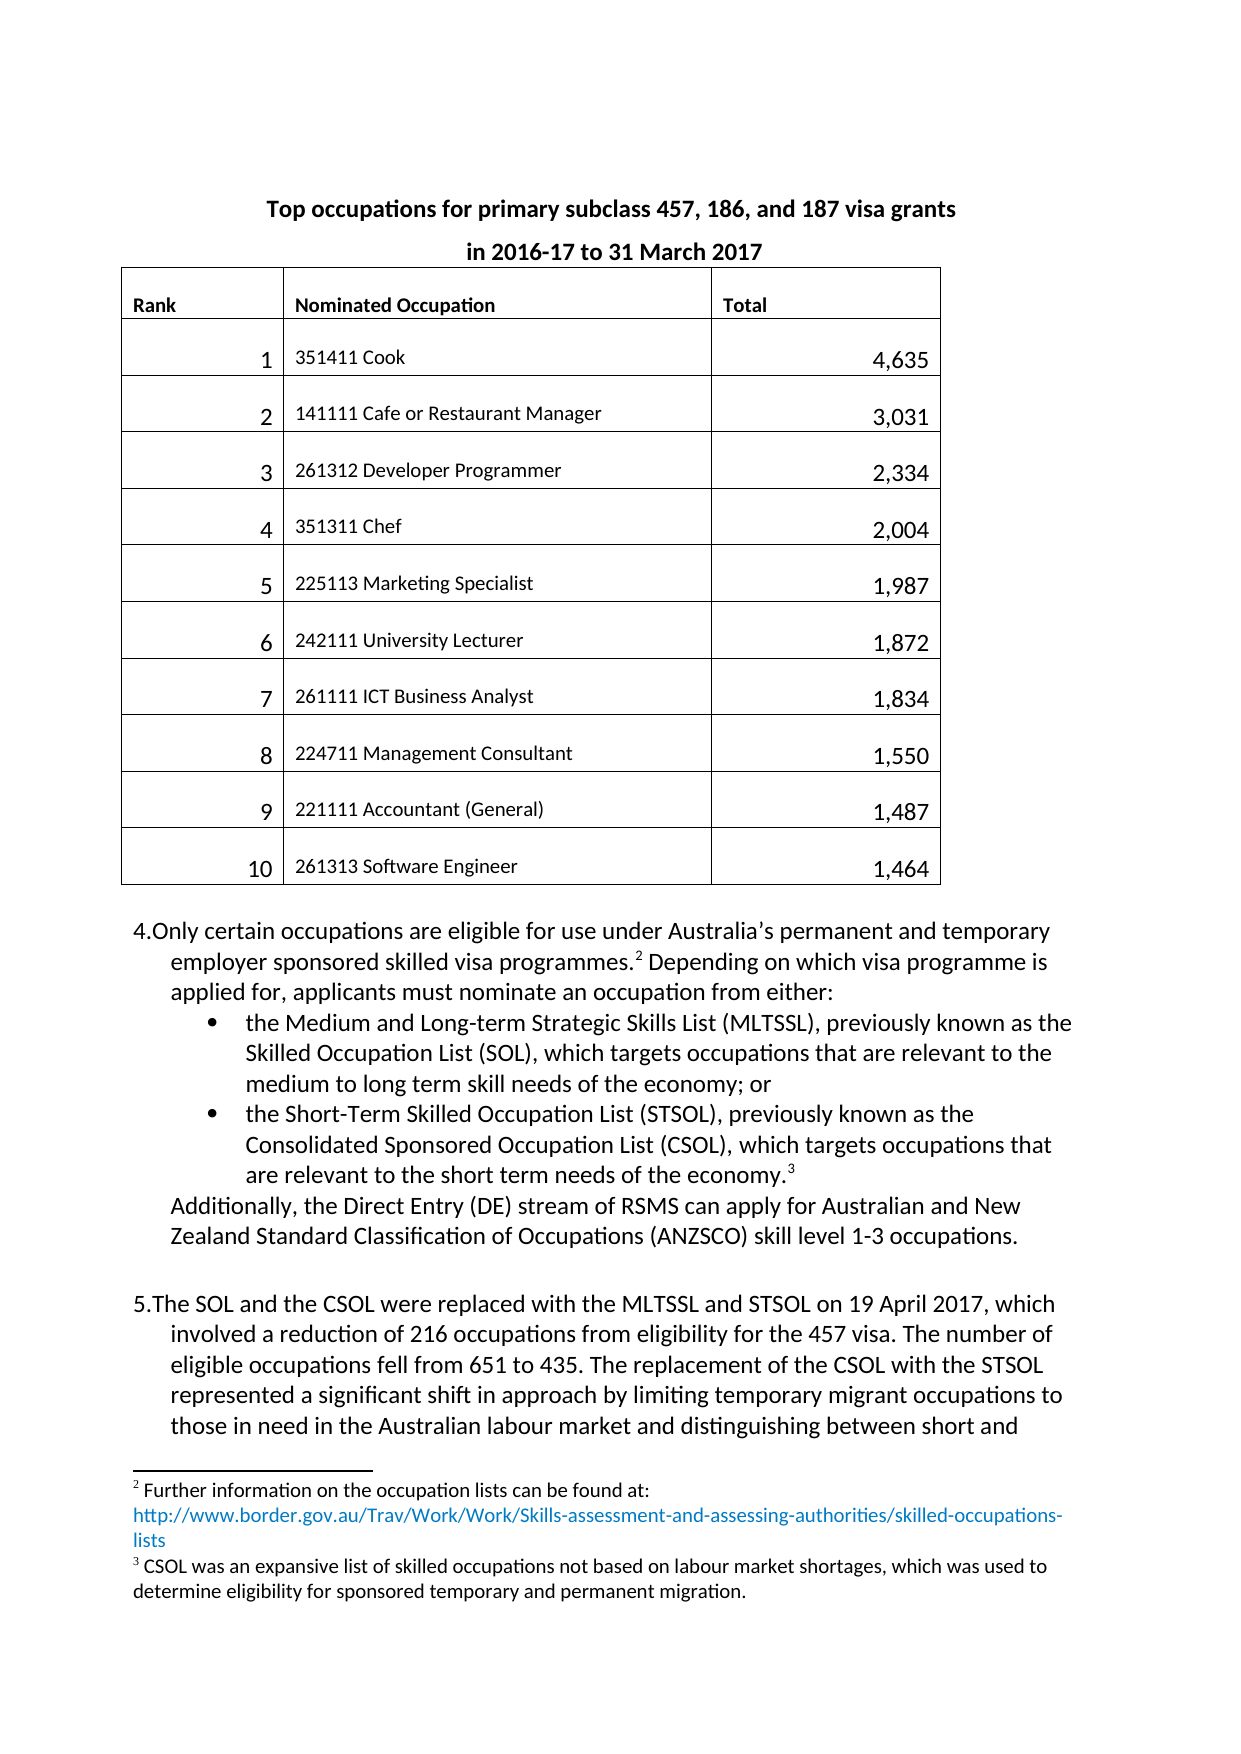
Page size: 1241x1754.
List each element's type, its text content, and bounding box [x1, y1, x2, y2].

table_cell 4,635 [712, 319, 940, 374]
table_cell 141111 Cafe or Restaurant Manager [284, 376, 711, 431]
table_cell 261313 Software Engineer [284, 828, 711, 884]
table_cell 3 [122, 432, 283, 488]
table_cell 7 [122, 659, 283, 714]
table_cell 1,550 [712, 715, 940, 771]
table_cell 221111 Accountant (General) [284, 772, 711, 827]
table_cell 2,334 [712, 432, 940, 488]
table_cell 225113 Marketing Specialist [284, 545, 711, 601]
table_cell 242111 University Lecturer [284, 602, 711, 657]
table_cell 1,487 [712, 772, 940, 827]
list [133, 1288, 1090, 1440]
table_cell 261111 ICT Business Analyst [284, 659, 711, 714]
table_cell 9 [122, 772, 283, 827]
table_cell 351311 Chef [284, 489, 711, 544]
table_header Total [712, 268, 940, 318]
table_cell 261312 Developer Programmer [284, 432, 711, 488]
table_cell 351411 Cook [284, 319, 711, 374]
table_cell 1,464 [712, 828, 940, 884]
table_cell 8 [122, 715, 283, 771]
table_cell 5 [122, 545, 283, 601]
table_cell 1 [122, 319, 283, 374]
table_cell 224711 Management Consultant [284, 715, 711, 771]
table_cell 1,987 [712, 545, 940, 601]
table_cell 1,834 [712, 659, 940, 714]
table_cell 4 [122, 489, 283, 544]
table_header Nominated Occupation [284, 268, 711, 318]
table_cell 1,872 [712, 602, 940, 657]
list Only certain occupations are eligible for use under Australia’s permanent and temporary employer sponsored skilled visa programmes. Depending on which visa programme is applied for, applicants must nominate an occupation from either: [133, 915, 1090, 1007]
list the Short-Term Skilled Occupation List (STSOL), previously known as the Consolidated Sponsored Occupation List (CSOL), which targets occupations that are relevant to the short term needs of the economy. [208, 1098, 1090, 1190]
text Top occupations for primary subclass 457, 186, and 187 visa grants [133, 193, 1090, 223]
table_cell 3,031 [712, 376, 940, 431]
list the Medium and Long-term Strategic Skills List (MLTSSL), previously known as the Skilled Occupation List (SOL), which targets occupations that are relevant to the medium to long term skill needs of the economy; or [208, 1007, 1090, 1098]
text Additionally, the Direct Entry (DE) stream of RSMS can apply for Australian and New Zealand Standard Classification of Occupations (ANZSCO) skill level 1-3 occupations. [170, 1190, 1090, 1251]
table_cell 2,004 [712, 489, 940, 544]
table_header Rank [122, 268, 283, 318]
table_cell 6 [122, 602, 283, 657]
text in 2016-17 to 31 March 2017 [133, 236, 1090, 267]
table_cell 2 [122, 376, 283, 431]
table_cell 10 [122, 828, 283, 884]
